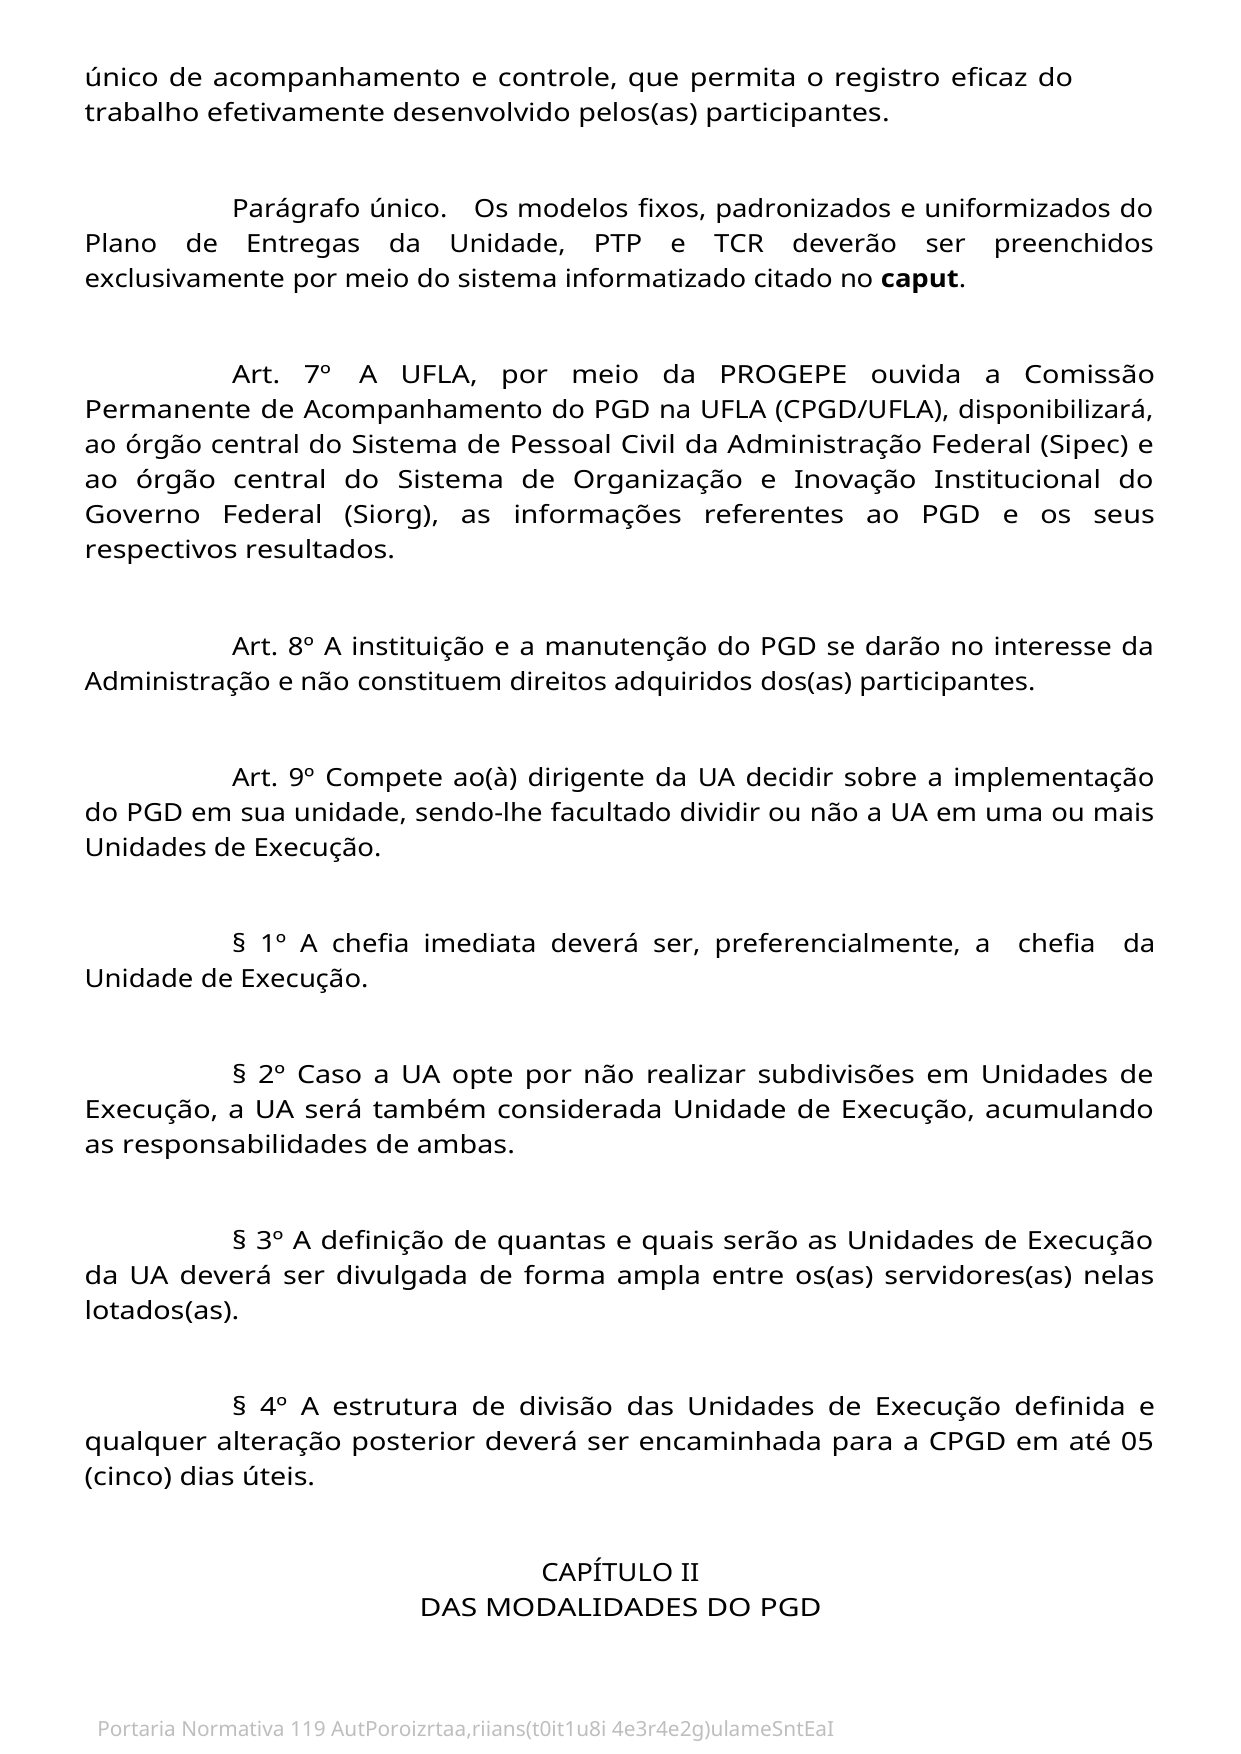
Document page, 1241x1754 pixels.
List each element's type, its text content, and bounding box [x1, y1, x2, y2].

text Art. 9º Compete ao(à) dirigente da UA decidir sobre a implementação do PGD em sua unidade, sendo-lhe facultado dividir ou não a UA em uma ou mais Unidades de Execução. [84, 759, 1156, 863]
text § 1º A cheﬁa imediata deverá ser, preferencialmente, a cheﬁa da Unidade de Execução. [84, 925, 1156, 994]
text § 3º A deﬁnição de quantas e quais serão as Unidades de Execução da UA deverá ser divulgada de forma ampla entre os(as) servidores(as) nelas lotados(as). [84, 1223, 1155, 1327]
text Art. 7º A UFLA, por meio da PROGEPE ouvida a Comissão Permanente de Acompanhamento do PGD na UFLA (CPGD/UFLA), disponibilizará, ao órgão central do Sistema de Pessoal Civil da Administração Federal (Sipec) e ao órgão central do Sistema de Organização e Inovação Institucional do Governo Federal (Siorg), as informações referentes ao PGD e os seus respectivos resultados. [84, 357, 1155, 566]
text § 2º Caso a UA opte por não realizar subdivisões em Unidades de Execução, a UA será também considerada Unidade de Execução, acumulando as responsabilidades de ambas. [84, 1056, 1155, 1161]
text Art. 8º A instituição e a manutenção do PGD se darão no interesse da Administração e não constituem direitos adquiridos dos(as) participantes. [84, 628, 1156, 697]
text DAS MODALIDADES DO PGD [206, 1590, 1034, 1624]
text único de acompanhamento e controle, que permita o registro eﬁcaz do trabalho efetivamente desenvolvido pelos(as) participantes. [84, 59, 1180, 129]
text § 4º A estrutura de divisão das Unidades de Execução deﬁnida e qualquer alteração posterior deverá ser encaminhada para a CPGD em até 05 (cinco) dias úteis. [84, 1389, 1155, 1493]
text Parágrafo único. Os modelos ﬁxos, padronizados e uniformizados do Plano de Entregas da Unidade, PTP e TCR deverão ser preenchidos exclusivamente por meio do sistema informatizado citado no caput. [84, 191, 1154, 295]
text CAPÍTULO II [206, 1555, 1034, 1589]
